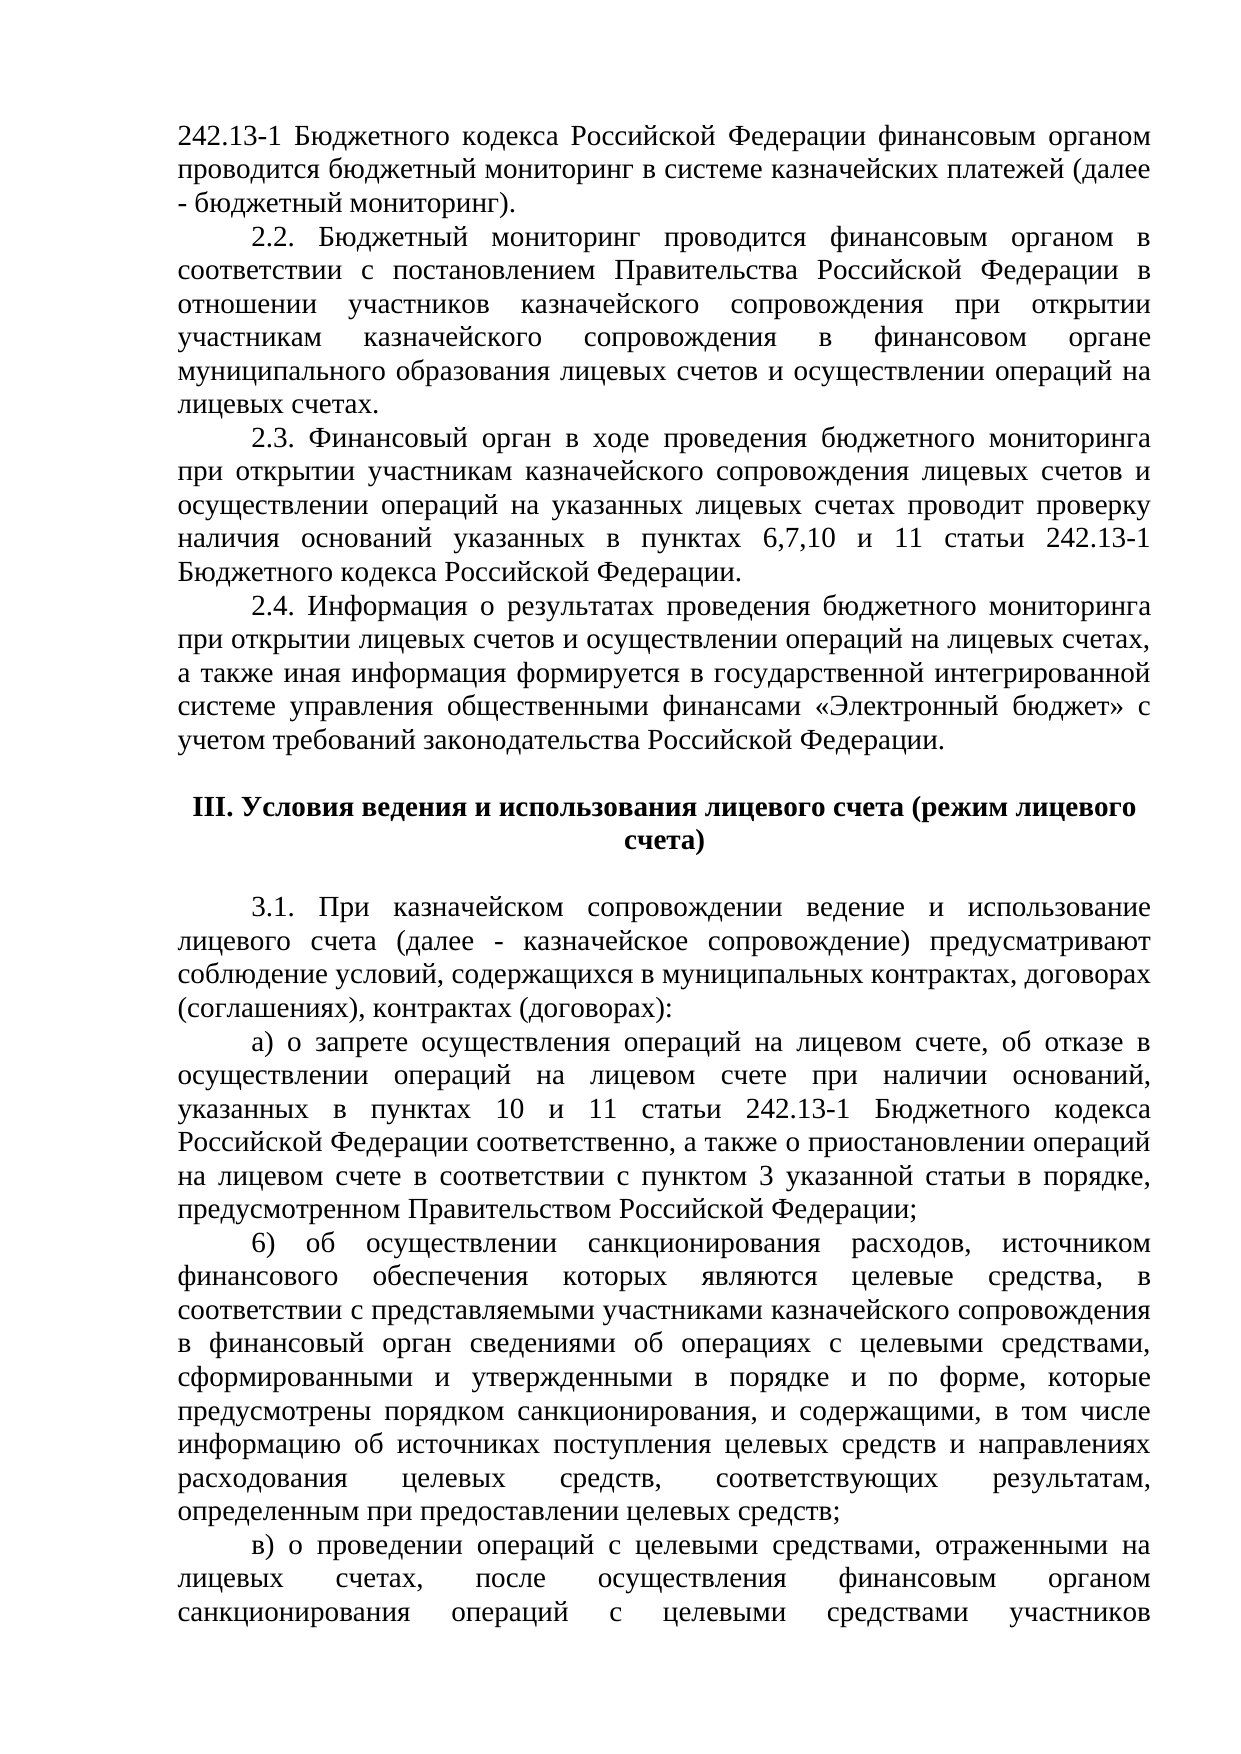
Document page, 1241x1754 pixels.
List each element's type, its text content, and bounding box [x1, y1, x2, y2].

text 2.4. Информация о результатах проведения бюджетного мониторинга при открытии лицевых счетов и осуществлении операций на лицевых счетах, а также иная информация формируется в государственной интегрированной системе управления общественными финансами «Электронный бюджет» с учетом требований законодательства Российской Федерации. [177, 588, 1152, 755]
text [177, 118, 1152, 219]
text 3.1. При казначейском сопровождении ведение и использование лицевого счета (далее - казначейское сопровождение) предусматривают соблюдение условий, содержащихся в муниципальных контрактах, договорах (соглашениях), контрактах (договорах): [177, 889, 1152, 1024]
text 2.3. Финансовый орган в ходе проведения бюджетного мониторинга при открытии участникам казначейского сопровождения лицевых счетов и осуществлении операций на указанных лицевых счетах проводит проверку наличия оснований указанных в пунктах 6,7,10 и 11 статьи 242.13-1 Бюджетного кодекса Российской Федерации. [177, 420, 1152, 588]
text 2.2. Бюджетный мониторинг проводится финансовым органом в соответствии с постановлением Правительства Российской Федерации в отношении участников казначейского сопровождения при открытии участникам казначейского сопровождения в финансовом органе муниципального образования лицевых счетов и осуществлении операций на лицевых счетах. [177, 219, 1152, 420]
text 6) об осуществлении санкционирования расходов, источником финансового обеспечения которых являются целевые средства, в соответствии с представляемыми участниками казначейского сопровождения в финансовый орган сведениями об операциях с целевыми средствами, сформированными и утвержденными в порядке и по форме, которые предусмотрены порядком санкционирования, и содержащими, в том числе информацию об источниках поступления целевых средств и направлениях расходования целевых средств, соответствующих результатам, определенным при предоставлении целевых средств; [177, 1225, 1152, 1527]
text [177, 1527, 1152, 1627]
text а) о запрете осуществления операций на лицевом счете, об отказе в осуществлении операций на лицевом счете при наличии оснований, указанных в пунктах 10 и 11 статьи 242.13-1 Бюджетного кодекса Российской Федерации соответственно, а также о приостановлении операций на лицевом счете в соответствии с пунктом 3 указанной статьи в порядке, предусмотренном Правительством Российской Федерации; [177, 1024, 1152, 1225]
text III. Условия ведения и использования лицевого счета (режим лицевого счета) [177, 789, 1152, 856]
